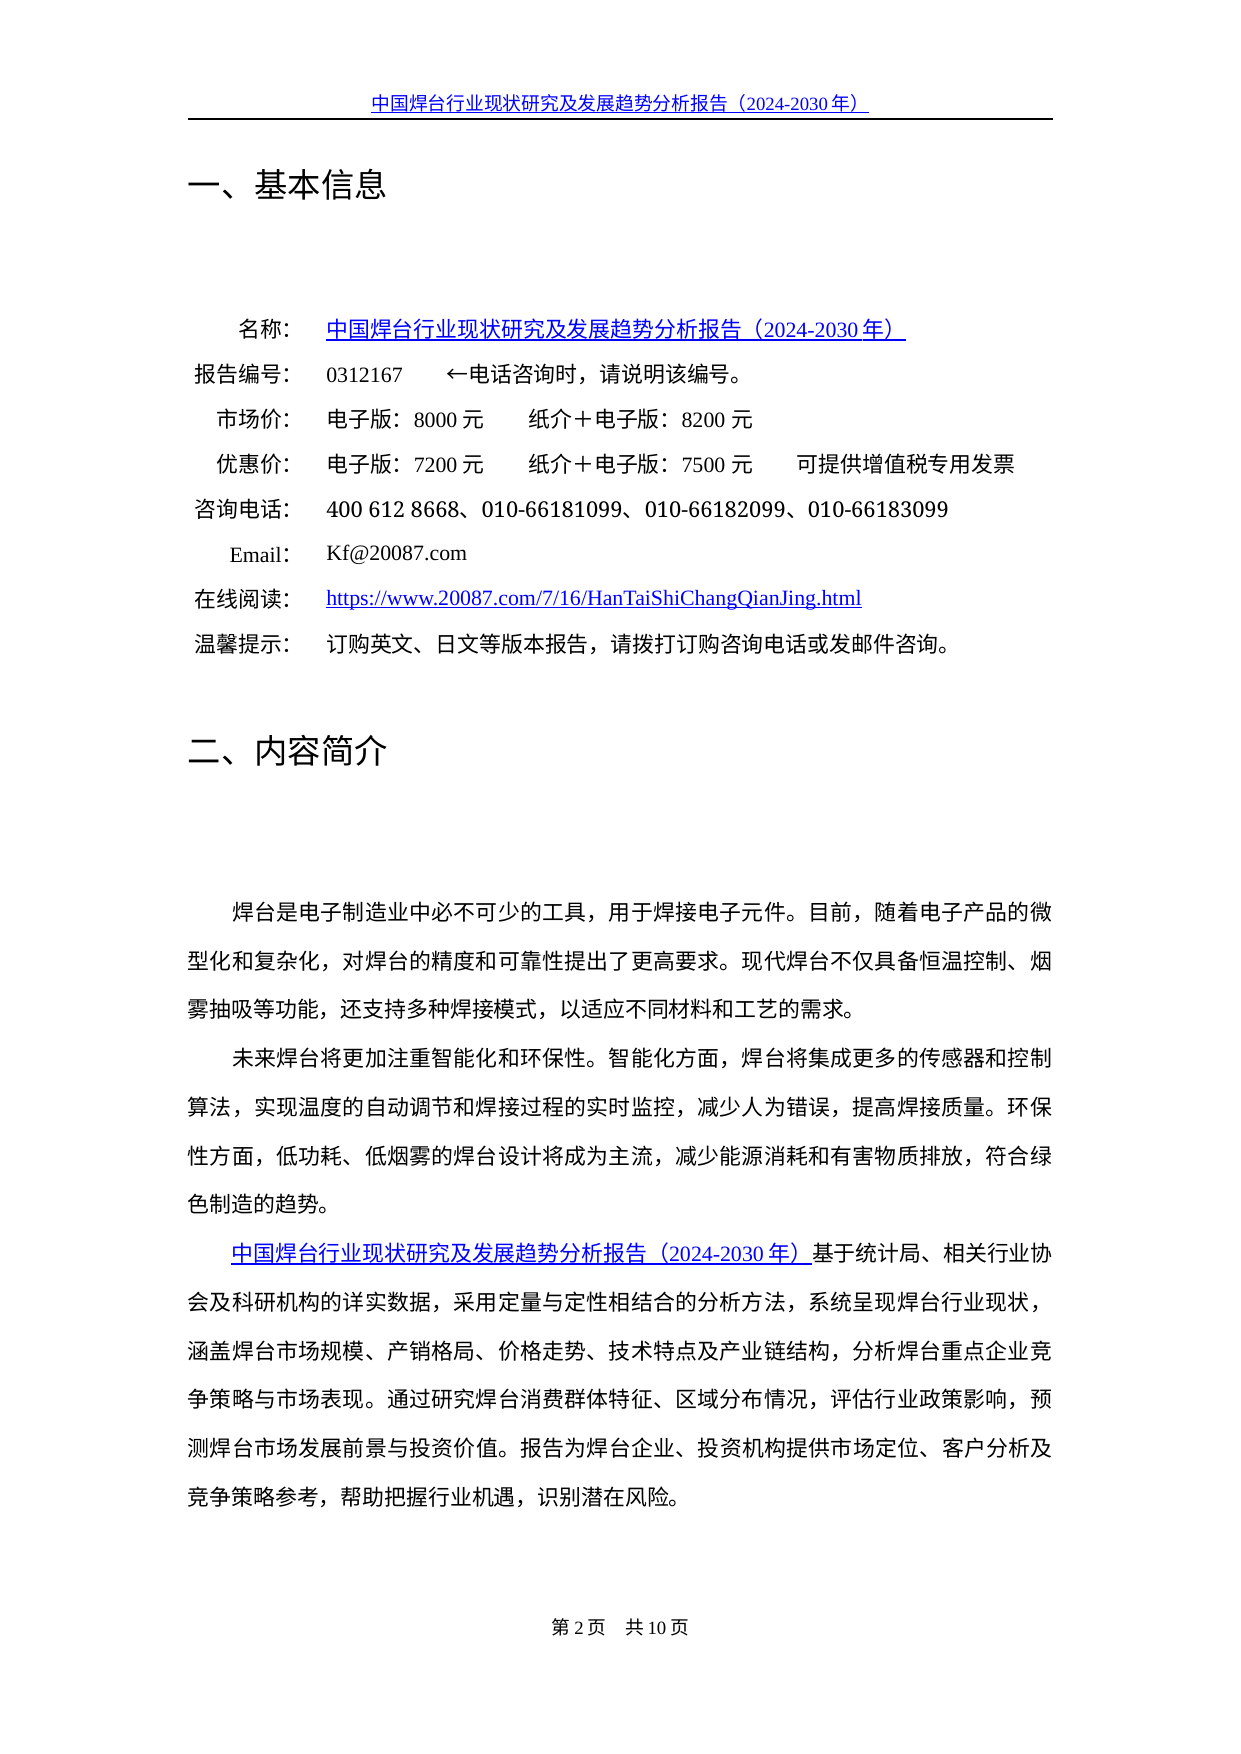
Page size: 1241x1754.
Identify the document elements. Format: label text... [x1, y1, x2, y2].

table_cell 电子版：7200 元 纸介＋电子版：7500 元 可提供增值税专用发票 [315, 447, 1073, 492]
table_cell 电子版：8000 元 纸介＋电子版：8200 元 [315, 402, 1073, 447]
table_cell 报告编号： [167, 357, 315, 402]
title 二、内容简介 [187, 717, 1053, 782]
table_cell 咨询电话： [167, 492, 315, 537]
table_header 中国焊台行业现状研究及发展趋势分析报告（2024-2030年） [315, 312, 1073, 357]
table_cell Email： [167, 537, 315, 582]
table_cell Kf@20087.com [315, 537, 1073, 582]
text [187, 894, 1053, 1512]
table_cell 优惠价： [167, 447, 315, 492]
table_cell 在线阅读： [167, 582, 315, 627]
table_cell 温馨提示： [167, 627, 315, 672]
table_cell 订购英文、日文等版本报告，请拨打订购咨询电话或发邮件咨询。 [315, 627, 1073, 672]
title 一、基本信息 [187, 150, 1053, 215]
table_cell [315, 582, 1073, 627]
table_header 名称： [167, 312, 315, 357]
table_cell 400 612 8668、010-66181099、010-66182099、010-66183099 [315, 492, 1073, 537]
table_cell 市场价： [167, 402, 315, 447]
table_cell 0312167 ←电话咨询时，请说明该编号。 [315, 357, 1073, 402]
